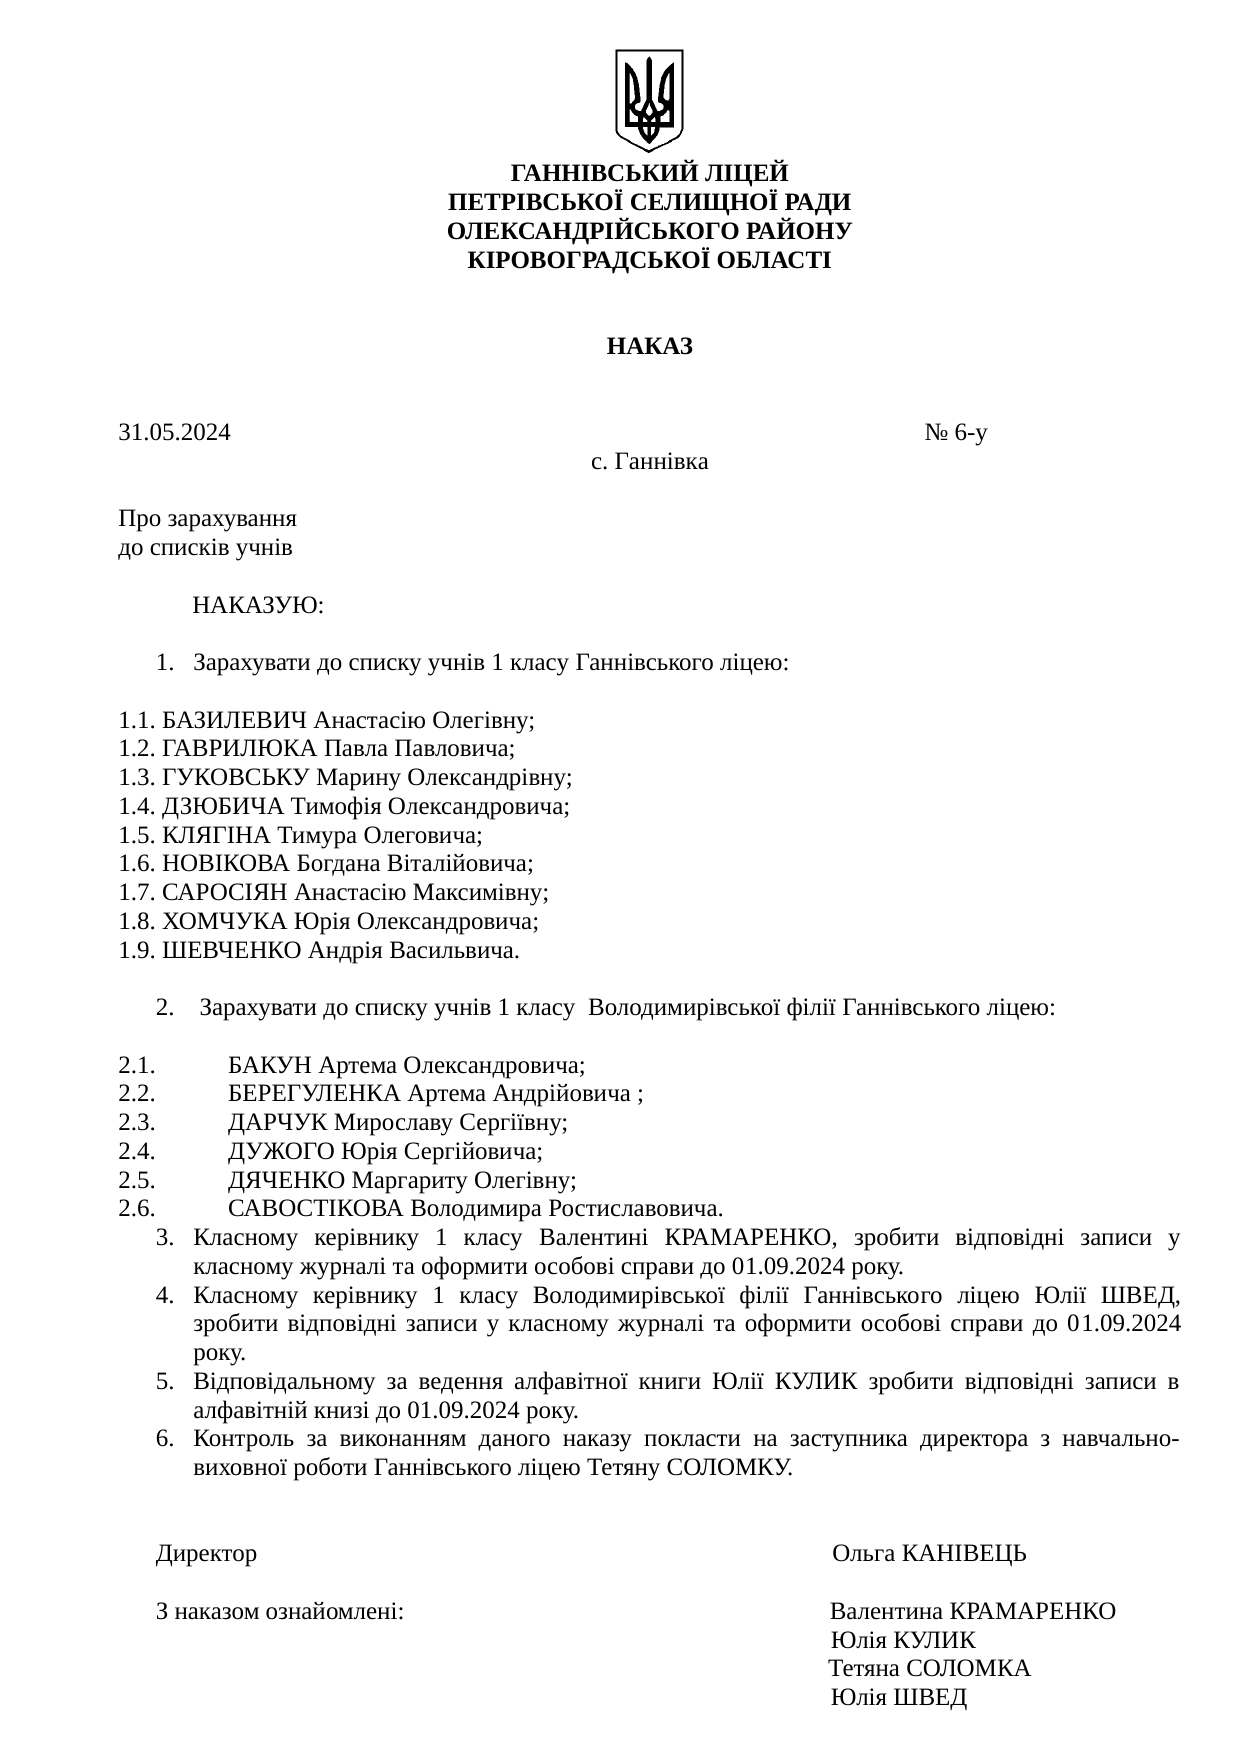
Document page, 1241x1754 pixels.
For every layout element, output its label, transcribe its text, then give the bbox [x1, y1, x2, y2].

text 1.1. БАЗИЛЕВИЧ Анастасію Олегівну; [118, 705, 1181, 733]
list ДУЖОГО Юрія Сергійовича; [118, 1136, 1181, 1165]
text 1.2. ГАВРИЛЮКА Павла Павловича; [118, 733, 1181, 762]
text НАКАЗ [118, 331, 1181, 360]
text 1.6. НОВІКОВА Богдана Віталійовича; [118, 848, 1181, 877]
text Директор Ольга КАНІВЕЦЬ [156, 1538, 1181, 1567]
list БЕРЕГУЛЕНКА Артема Андрійовича ; [118, 1078, 1181, 1107]
list Зарахувати до списку учнів 1 класу Володимирівської філії Ганнівського ліцею: [156, 992, 1181, 1021]
text Про зарахування [118, 503, 1181, 532]
text 1.8. ХОМЧУКА Юрія Олександровича; [118, 906, 1181, 935]
picture [609, 44, 691, 159]
list Відповідальному за ведення алфавітної книги Юлії КУЛИК зробити відповідні записи в алфавітній книзі до 01.09.2024 року. [156, 1366, 1181, 1423]
text 1.5. КЛЯГІНА Тимура Олеговича; [118, 820, 1181, 848]
text с. Ганнівка [118, 446, 1181, 475]
text 1.4. ДЗЮБИЧА Тимофія Олександровича; [118, 791, 1181, 820]
list ДАРЧУК Мирославу Сергіївну; [118, 1107, 1181, 1136]
text НАКАЗУЮ: [118, 590, 1181, 618]
text ГАННІВСЬКИЙ ЛІЦЕЙ [118, 158, 1181, 187]
list Класному керівнику 1 класу Валентині КРАМАРЕНКО, зробити відповідні записи у класному журналі та оформити особові справи до 01.09.2024 року. [156, 1222, 1181, 1280]
list САВОСТІКОВА Володимира Ростиславовича. [118, 1193, 1181, 1222]
list ДЯЧЕНКО Маргариту Олегівну; [118, 1165, 1181, 1193]
list Зарахувати до списку учнів 1 класу Ганнівського ліцею: [156, 647, 1181, 676]
text 1.9. ШЕВЧЕНКО Андрія Васильвича. [118, 935, 1181, 963]
text до списків учнів [118, 532, 1181, 561]
list БАКУН Артема Олександровича; [118, 1050, 1181, 1078]
text ПЕТРІВСЬКОЇ СЕЛИЩНОЇ РАДИ [118, 187, 1181, 216]
text КІРОВОГРАДСЬКОЇ ОБЛАСТІ [118, 245, 1181, 273]
text Юлія КУЛИК [156, 1625, 1181, 1653]
text 1.3. ГУКОВСЬКУ Марину Олександрівну; [118, 762, 1181, 791]
text Тетяна СОЛОМКА [118, 1653, 1181, 1682]
text З наказом ознайомлені: Валентина КРАМАРЕНКО [156, 1596, 1181, 1625]
list Класному керівнику 1 класу Володимирівської філії Ганнівського ліцею Юлії ШВЕД, зробити відповідні записи у класному журналі та оформити особові справи до 01.09.2024 року. [156, 1280, 1181, 1366]
text ОЛЕКСАНДРІЙСЬКОГО РАЙОНУ [118, 216, 1181, 245]
text 31.05.2024 № 6-у [118, 417, 1181, 446]
text 1.7. САРОСІЯН Анастасію Максимівну; [118, 877, 1181, 906]
list Контроль за виконанням даного наказу покласти на заступника директора з навчально-виховної роботи Ганнівського ліцею Тетяну СОЛОМКУ. [156, 1423, 1181, 1481]
text Юлія ШВЕД [118, 1682, 1181, 1711]
